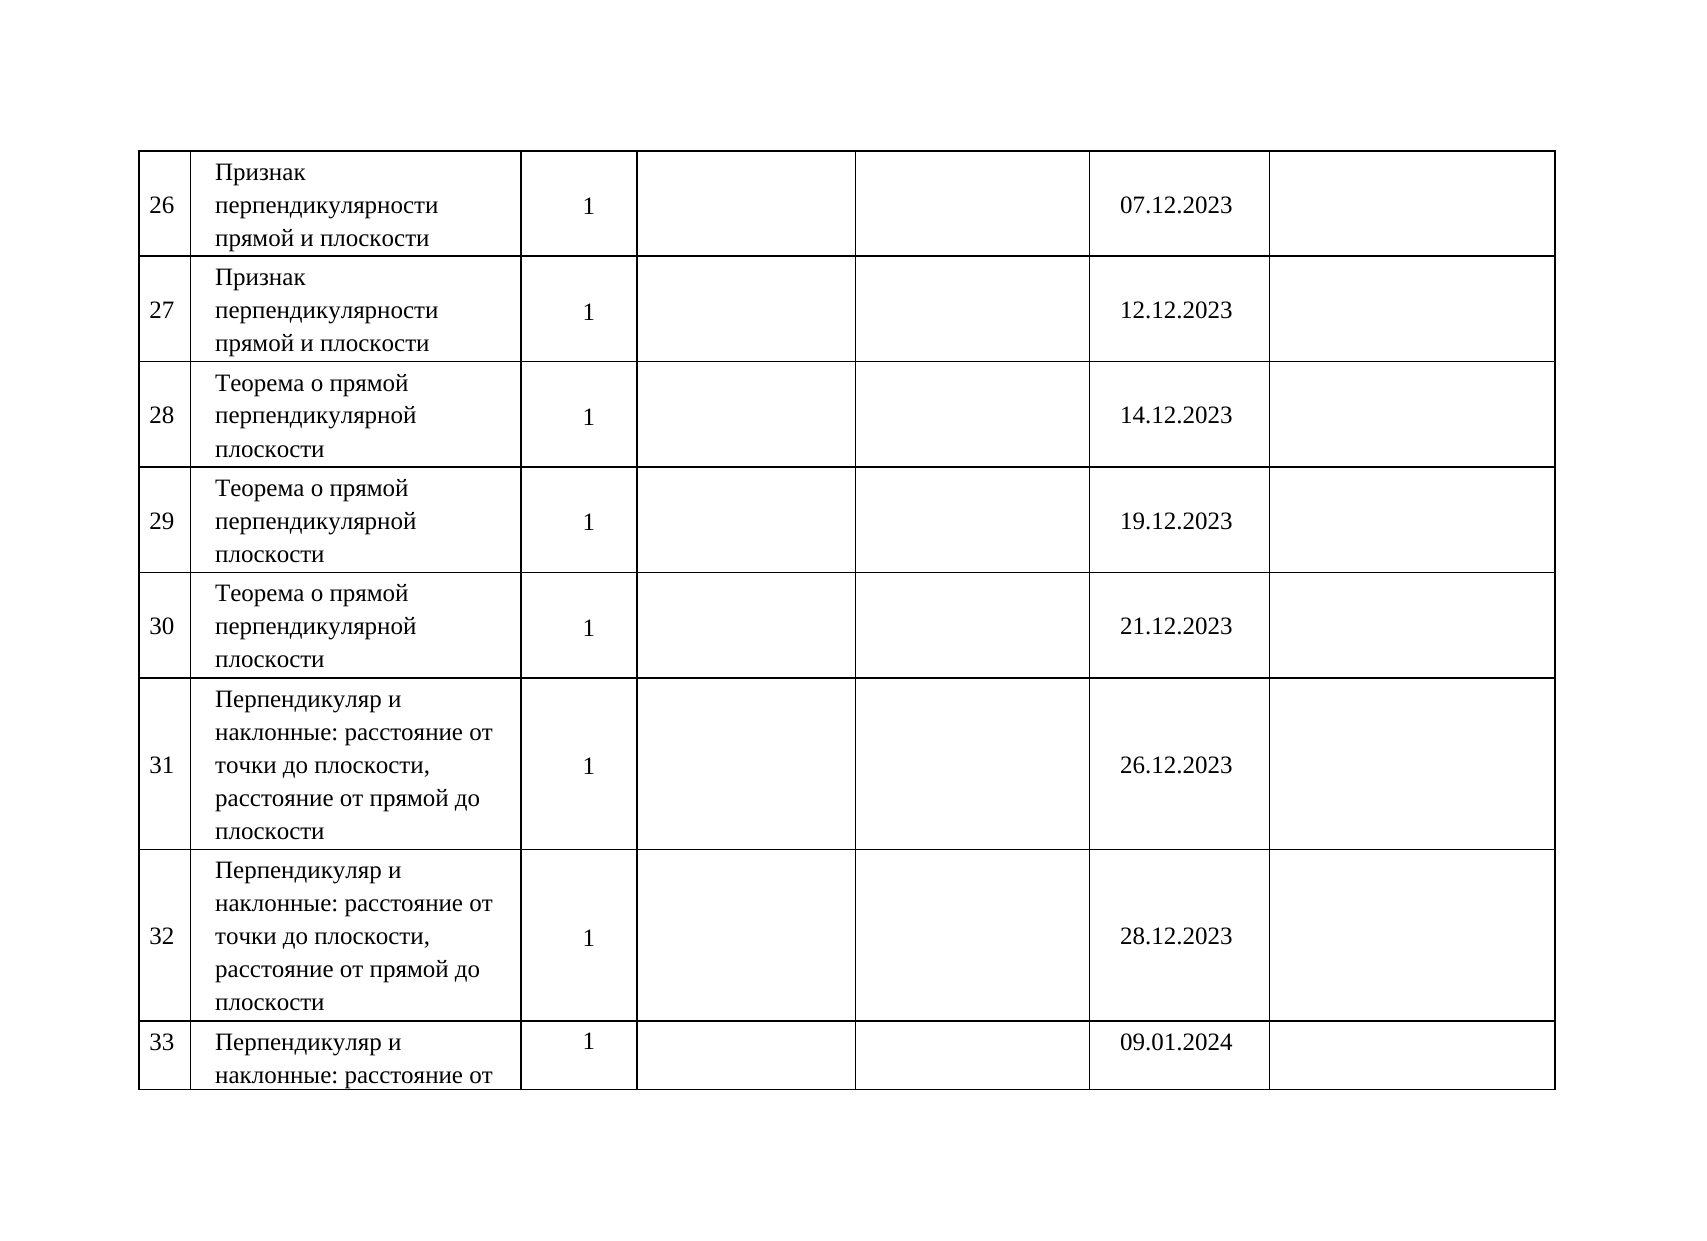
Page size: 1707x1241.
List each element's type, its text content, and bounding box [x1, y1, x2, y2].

table_cell 30 [140, 573, 190, 677]
table_cell [638, 257, 855, 361]
table_cell 33 [140, 1022, 190, 1088]
table_cell Признак перпендикулярности прямой и плоскости [191, 152, 520, 255]
table_cell [1270, 152, 1554, 255]
table_cell 27 [140, 257, 190, 361]
table_cell 1 [522, 468, 636, 572]
table_cell 12.12.2023 [1090, 257, 1269, 361]
table_cell 31 [140, 679, 190, 848]
table_cell 1 [522, 850, 636, 1020]
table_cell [191, 1022, 520, 1088]
table_cell [638, 850, 855, 1020]
table_cell [856, 679, 1089, 848]
table_cell 09.01.2024 [1090, 1022, 1269, 1088]
table_cell 26.12.2023 [1090, 679, 1269, 848]
table_cell [856, 1022, 1089, 1088]
table_cell 29 [140, 468, 190, 572]
table_cell [638, 1022, 855, 1088]
table_cell 1 [522, 679, 636, 848]
table_cell [638, 152, 855, 255]
table_cell 1 [522, 257, 636, 361]
table_cell Перпендикуляр и наклонные: расстояние от точки до плоскости, расстояние от прямой до плоскости [191, 679, 520, 848]
table_cell Теорема о прямой перпендикулярной плоскости [191, 573, 520, 677]
table_cell [638, 362, 855, 466]
table_cell [1270, 573, 1554, 677]
table_cell [638, 468, 855, 572]
table_cell 21.12.2023 [1090, 573, 1269, 677]
table_cell [638, 573, 855, 677]
table_cell [638, 679, 855, 848]
table_cell [856, 573, 1089, 677]
table_cell Теорема о прямой перпендикулярной плоскости [191, 362, 520, 466]
table_cell [856, 468, 1089, 572]
table_cell 19.12.2023 [1090, 468, 1269, 572]
table_cell 14.12.2023 [1090, 362, 1269, 466]
table_cell [1270, 362, 1554, 466]
table_cell [1270, 679, 1554, 848]
table_cell 1 [522, 573, 636, 677]
table_cell Теорема о прямой перпендикулярной плоскости [191, 468, 520, 572]
table_cell [856, 362, 1089, 466]
table_cell 28 [140, 362, 190, 466]
table_cell 28.12.2023 [1090, 850, 1269, 1020]
table_cell 1 [522, 1022, 636, 1088]
table_cell 07.12.2023 [1090, 152, 1269, 255]
table_cell [1270, 850, 1554, 1020]
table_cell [191, 850, 520, 1020]
table_cell [1270, 257, 1554, 361]
table_cell 32 [140, 850, 190, 1020]
table_cell 1 [522, 152, 636, 255]
table_cell 26 [140, 152, 190, 255]
table_cell [1270, 1022, 1554, 1088]
table_cell [856, 152, 1089, 255]
table_cell Признак перпендикулярности прямой и плоскости [191, 257, 520, 361]
table_cell [1270, 468, 1554, 572]
table_cell 1 [522, 362, 636, 466]
table_cell [856, 257, 1089, 361]
table_cell [856, 850, 1089, 1020]
